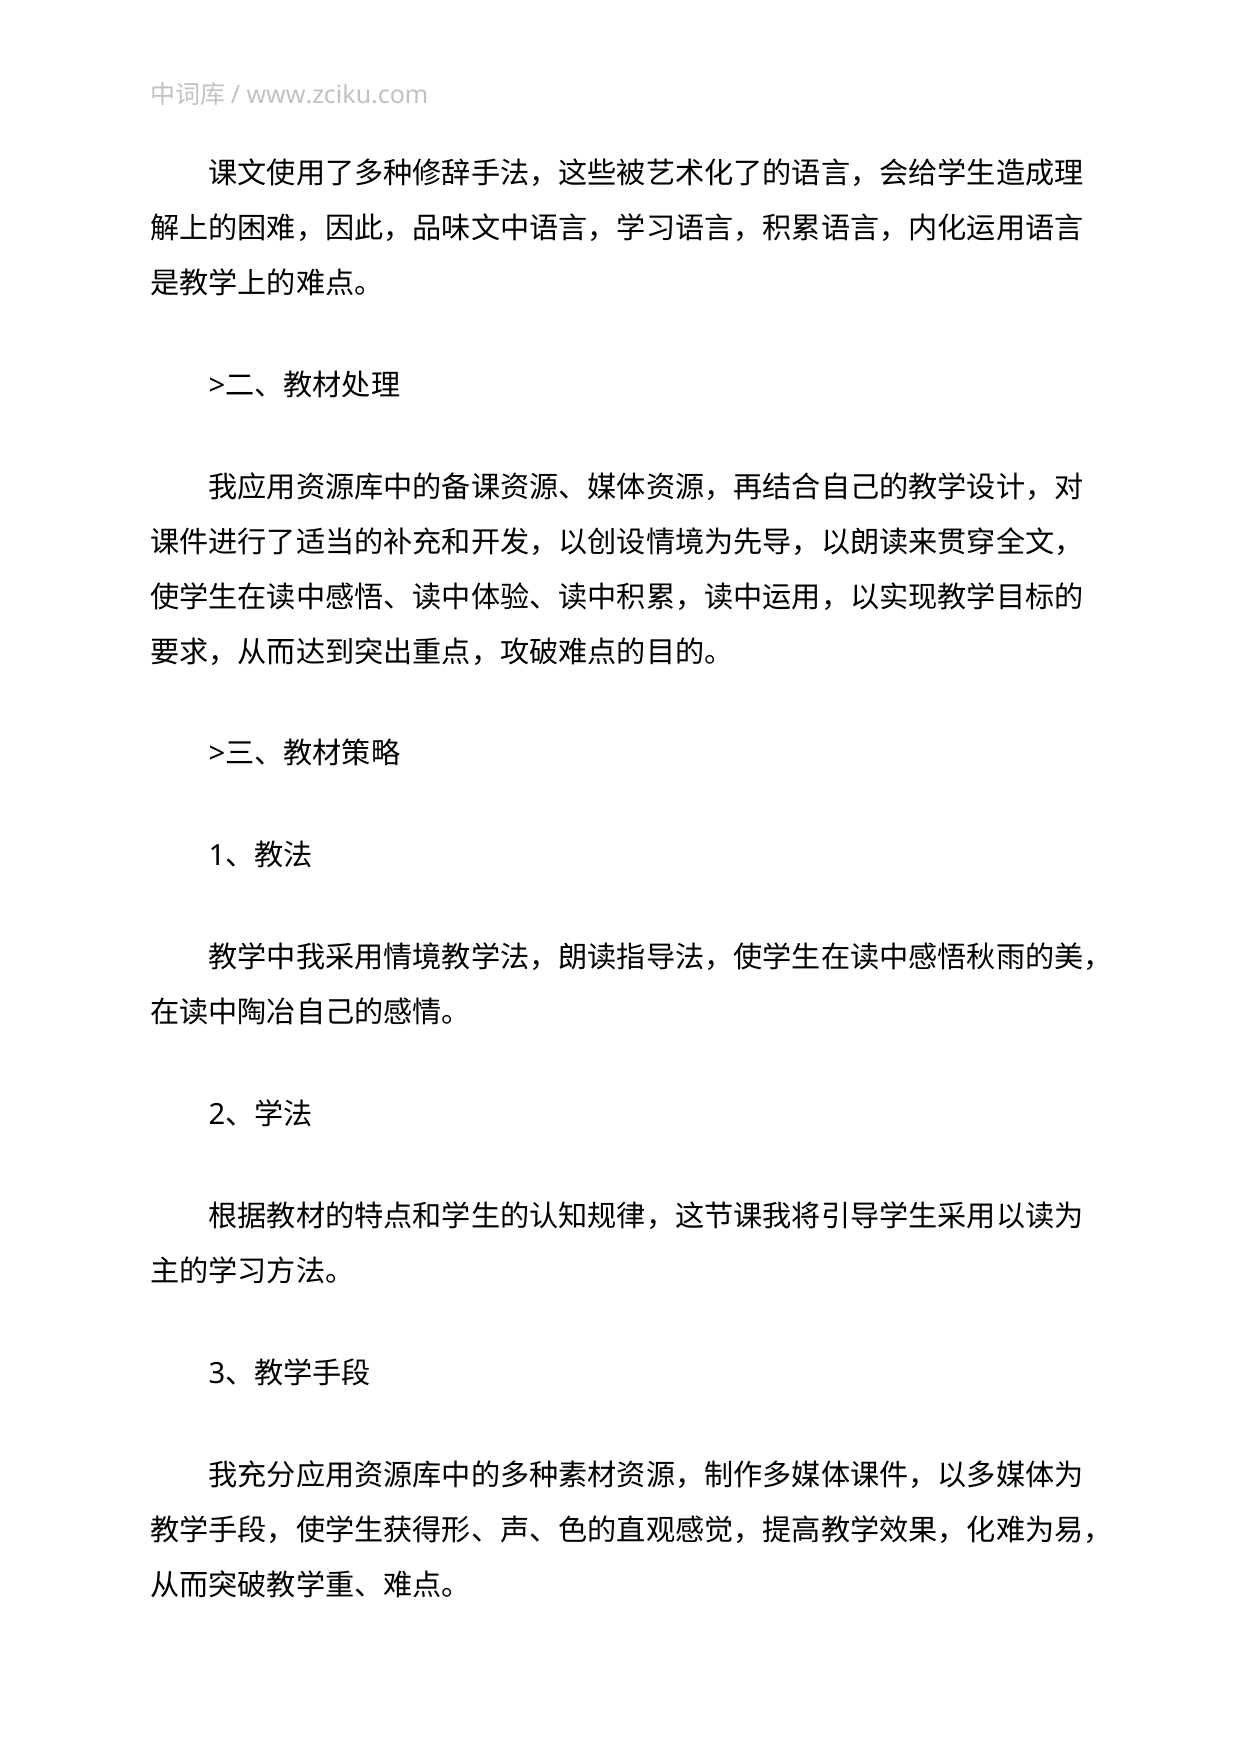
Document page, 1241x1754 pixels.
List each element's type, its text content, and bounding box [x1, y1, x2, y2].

text 1、教法 [150, 832, 1090, 874]
text 我充分应用资源库中的多种素材资源，制作多媒体课件，以多媒体为教学手段，使学生获得形、声、色的直观感觉，提高教学效果，化难为易，从而突破教学重、难点。 [150, 1451, 1090, 1603]
text 根据教材的特点和学生的认知规律，这节课我将引导学生采用以读为主的学习方法。 [150, 1193, 1090, 1290]
text 教学中我采用情境教学法，朗读指导法，使学生在读中感悟秋雨的美，在读中陶冶自己的感情。 [150, 934, 1090, 1031]
text >三、教材策略 [150, 730, 1090, 772]
text 我应用资源库中的备课资源、媒体资源，再结合自己的教学设计，对课件进行了适当的补充和开发，以创设情境为先导，以朗读来贯穿全文，使学生在读中感悟、读中体验、读中积累，读中运用，以实现教学目标的要求，从而达到突出重点，攻破难点的目的。 [150, 463, 1090, 671]
text 课文使用了多种修辞手法，这些被艺术化了的语言，会给学生造成理解上的困难，因此，品味文中语言，学习语言，积累语言，内化运用语言是教学上的难点。 [150, 150, 1090, 302]
text 3、教学手段 [150, 1349, 1090, 1392]
text 2、学法 [150, 1091, 1090, 1133]
text >二、教材处理 [150, 362, 1090, 404]
